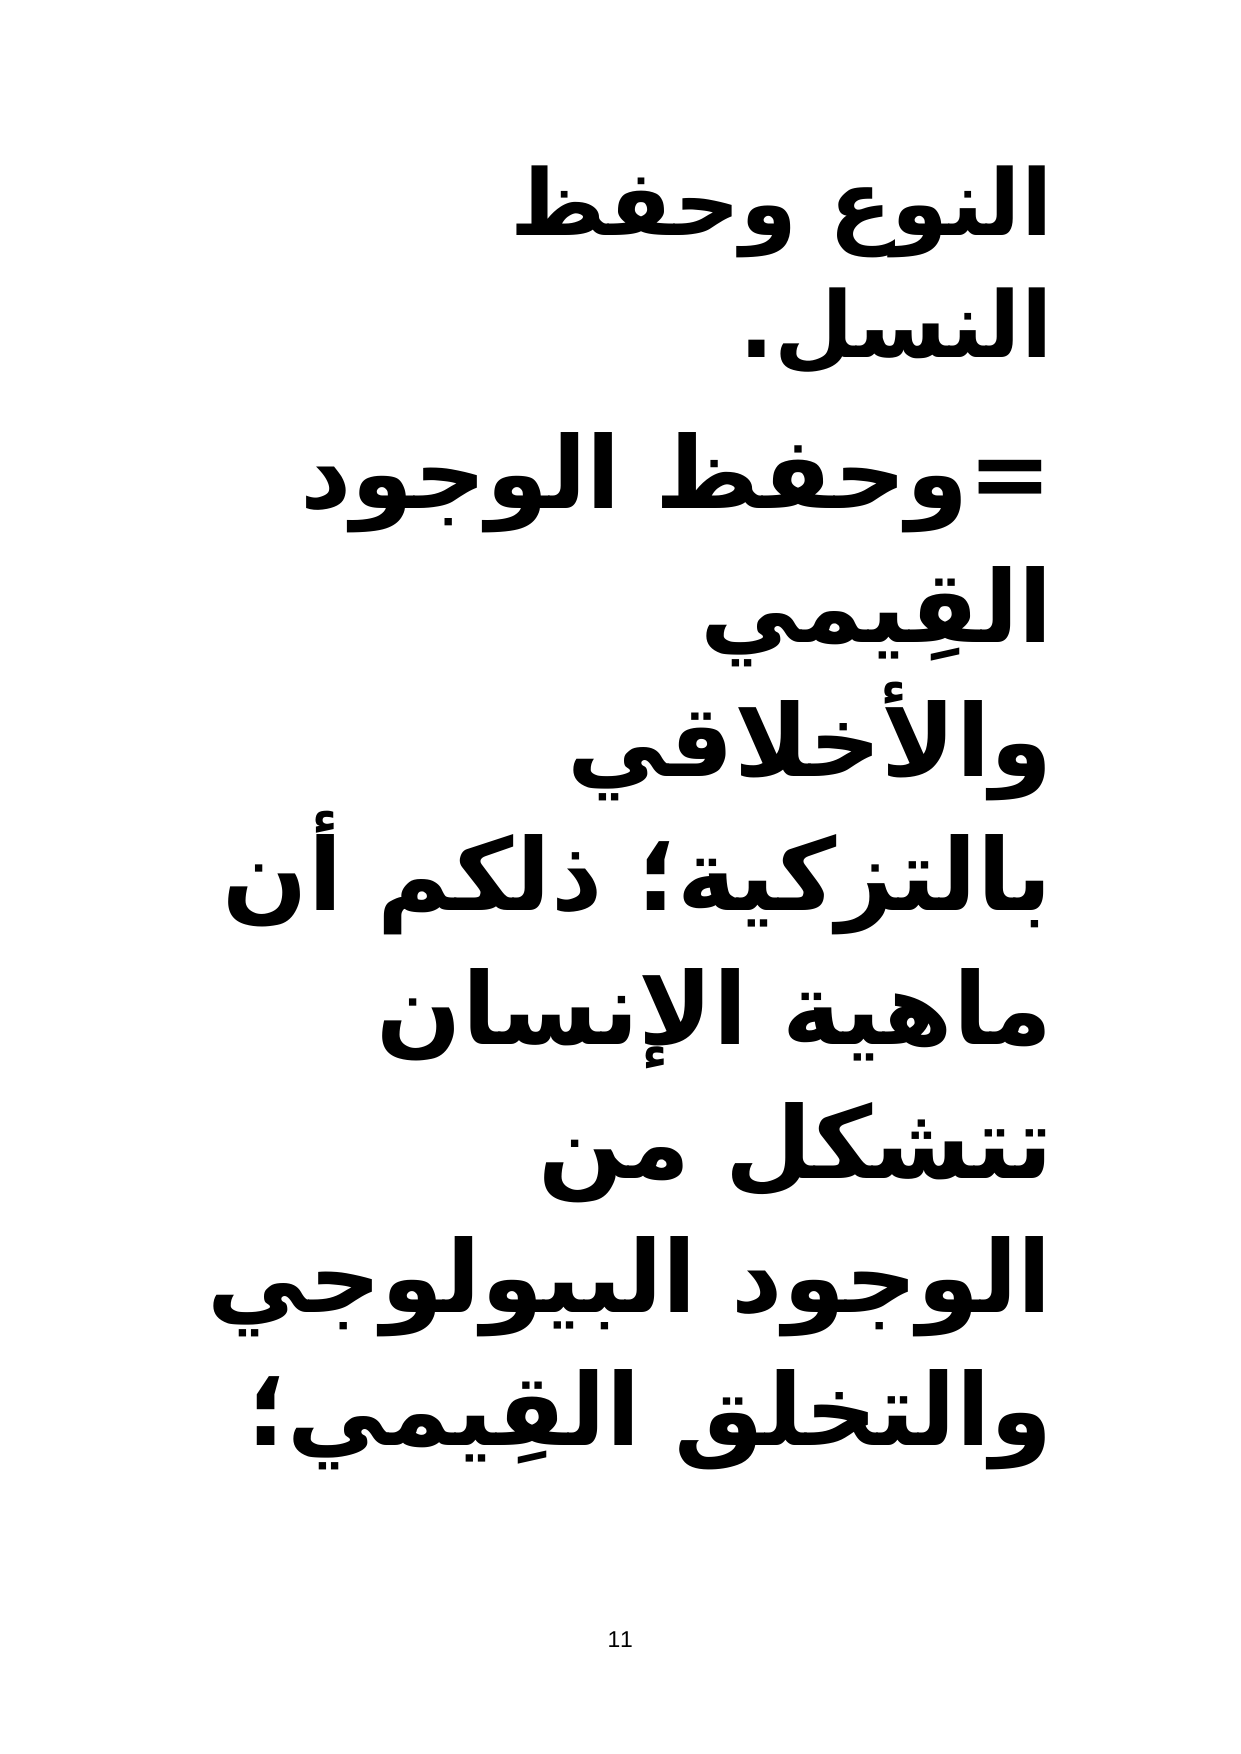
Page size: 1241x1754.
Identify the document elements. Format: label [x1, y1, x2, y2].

text [187, 416, 1053, 1469]
text [187, 150, 1053, 379]
